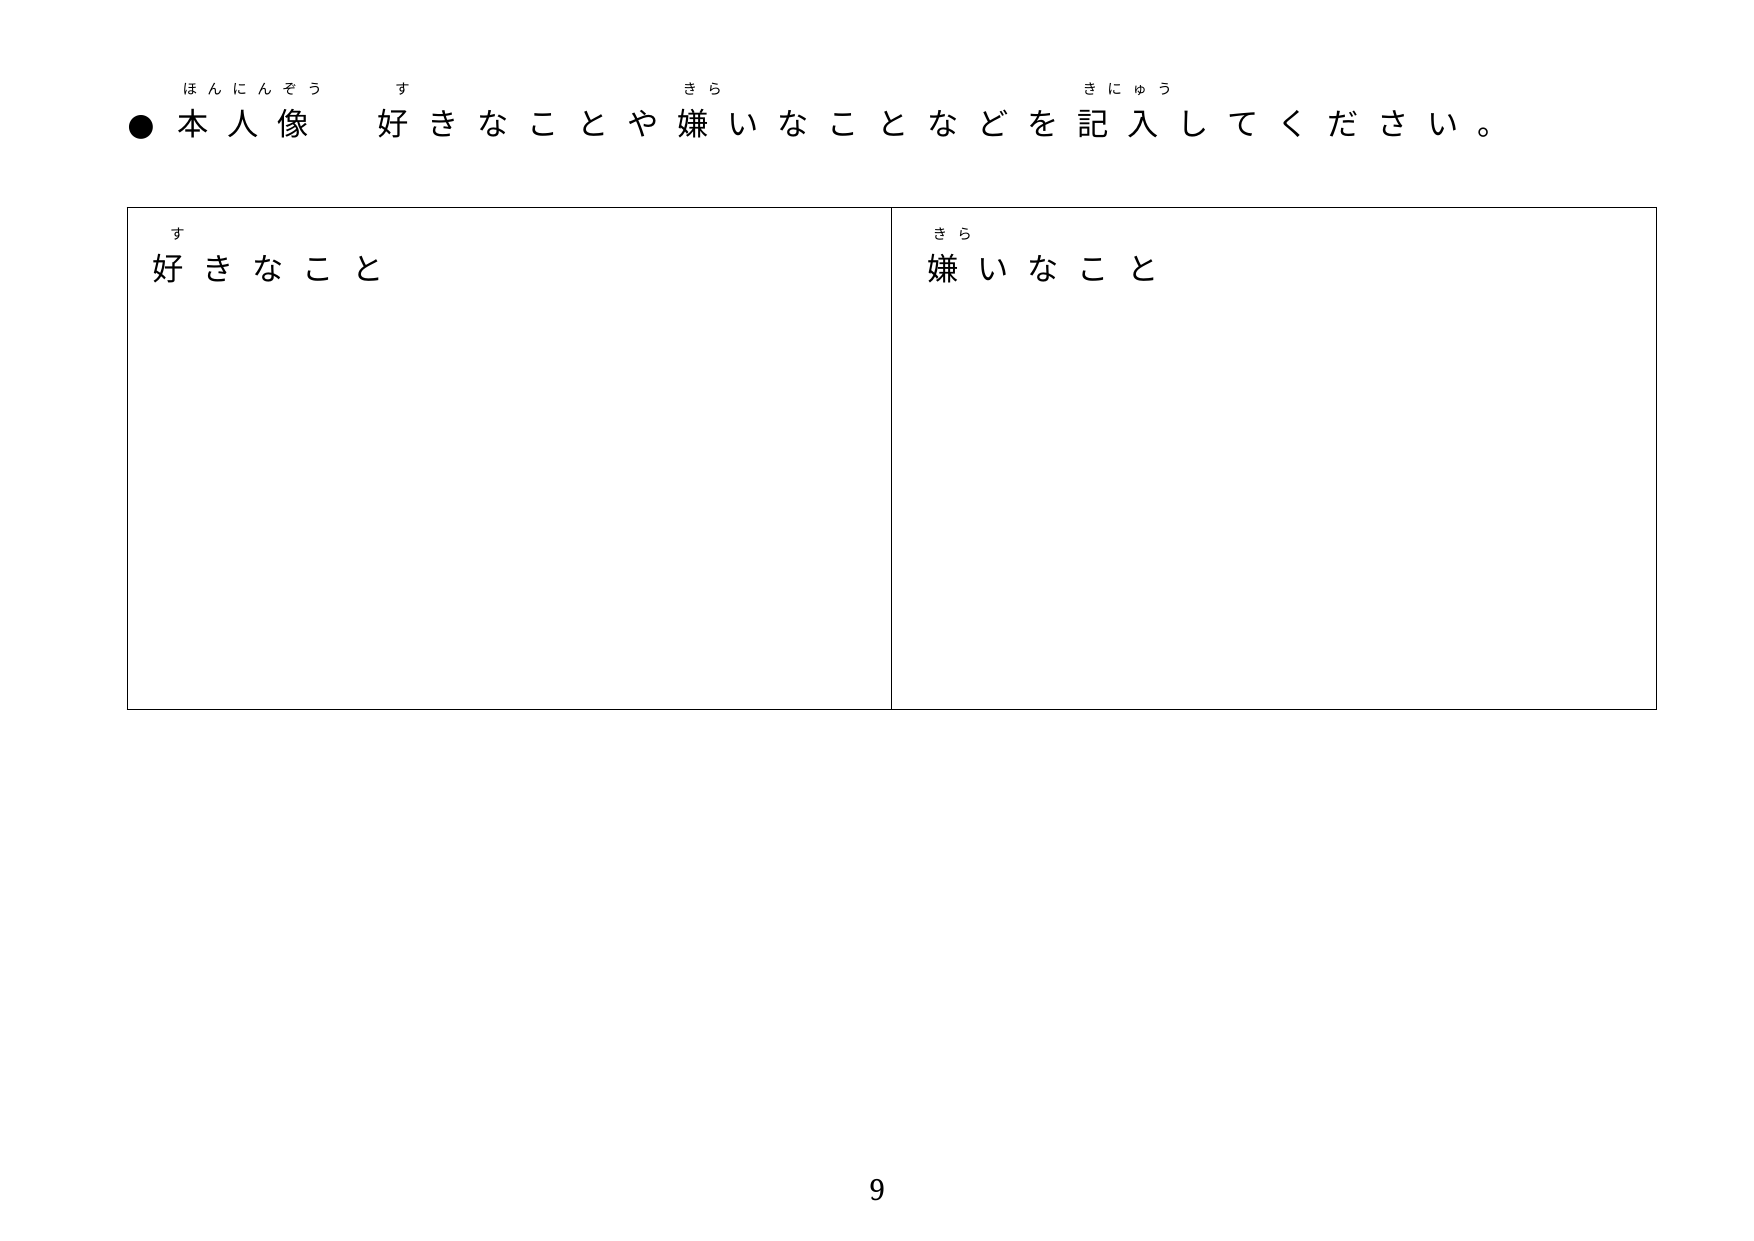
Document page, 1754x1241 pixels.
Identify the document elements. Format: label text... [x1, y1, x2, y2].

table_header きなこと [128, 208, 891, 709]
text ● きなことやいなことなどをしてください。 [127, 63, 1627, 159]
table_header いなこと [892, 208, 1656, 709]
